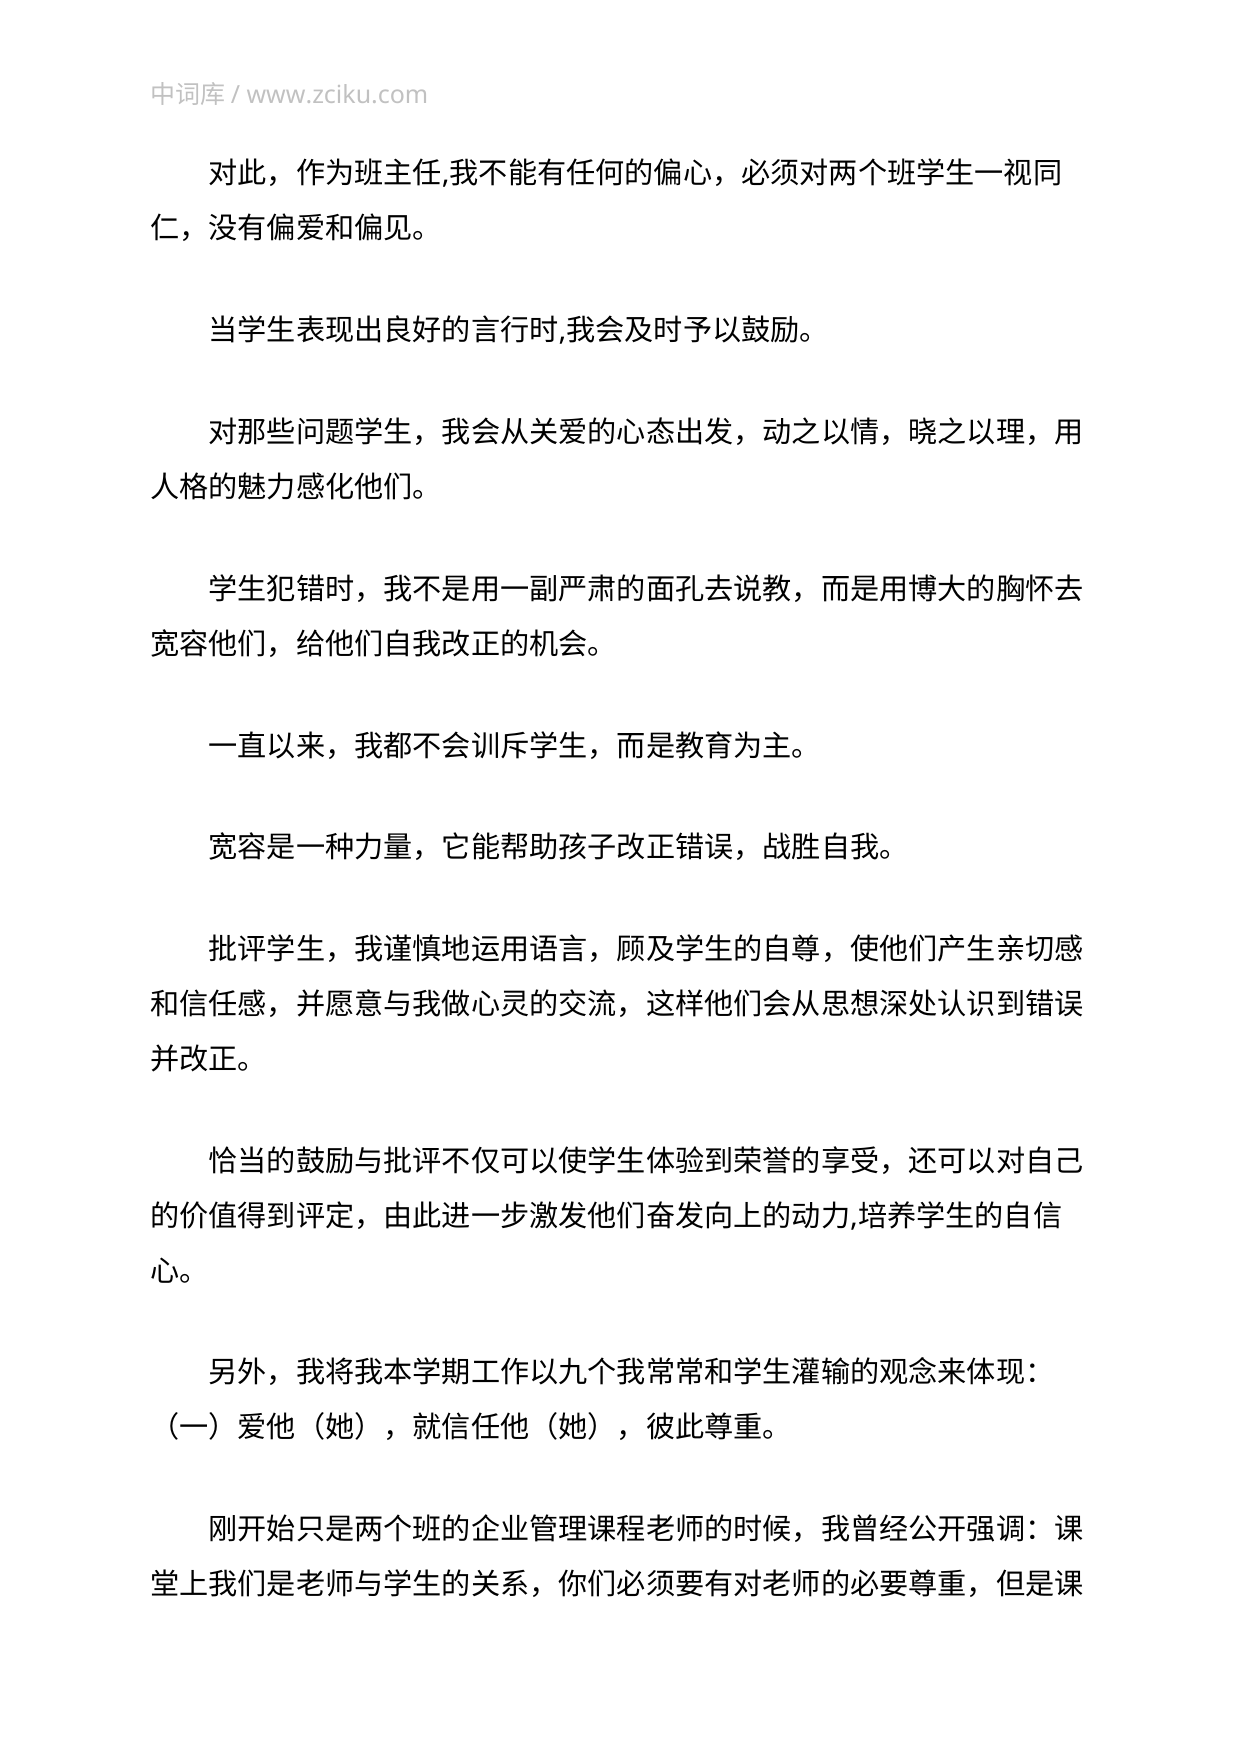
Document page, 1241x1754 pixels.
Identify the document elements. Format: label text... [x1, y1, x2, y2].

text 一直以来，我都不会训斥学生，而是教育为主。 [150, 722, 1090, 764]
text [150, 1506, 1090, 1603]
text 当学生表现出良好的言行时,我会及时予以鼓励。 [150, 307, 1090, 349]
text 批评学生，我谨慎地运用语言，顾及学生的自尊，使他们产生亲切感和信任感，并愿意与我做心灵的交流，这样他们会从思想深处认识到错误并改正。 [150, 926, 1090, 1078]
text 宽容是一种力量，它能帮助孩子改正错误，战胜自我。 [150, 824, 1090, 866]
text 对那些问题学生，我会从关爱的心态出发，动之以情，晓之以理，用人格的魅力感化他们。 [150, 409, 1090, 506]
text 恰当的鼓励与批评不仅可以使学生体验到荣誉的享受，还可以对自己的价值得到评定，由此进一步激发他们奋发向上的动力,培养学生的自信心。 [150, 1137, 1090, 1289]
text 另外，我将我本学期工作以九个我常常和学生灌输的观念来体现：（一）爱他（她），就信任他（她），彼此尊重。 [150, 1349, 1090, 1446]
text 对此，作为班主任,我不能有任何的偏心，必须对两个班学生一视同仁，没有偏爱和偏见。 [150, 150, 1090, 247]
text 学生犯错时，我不是用一副严肃的面孔去说教，而是用博大的胸怀去宽容他们，给他们自我改正的机会。 [150, 565, 1090, 663]
